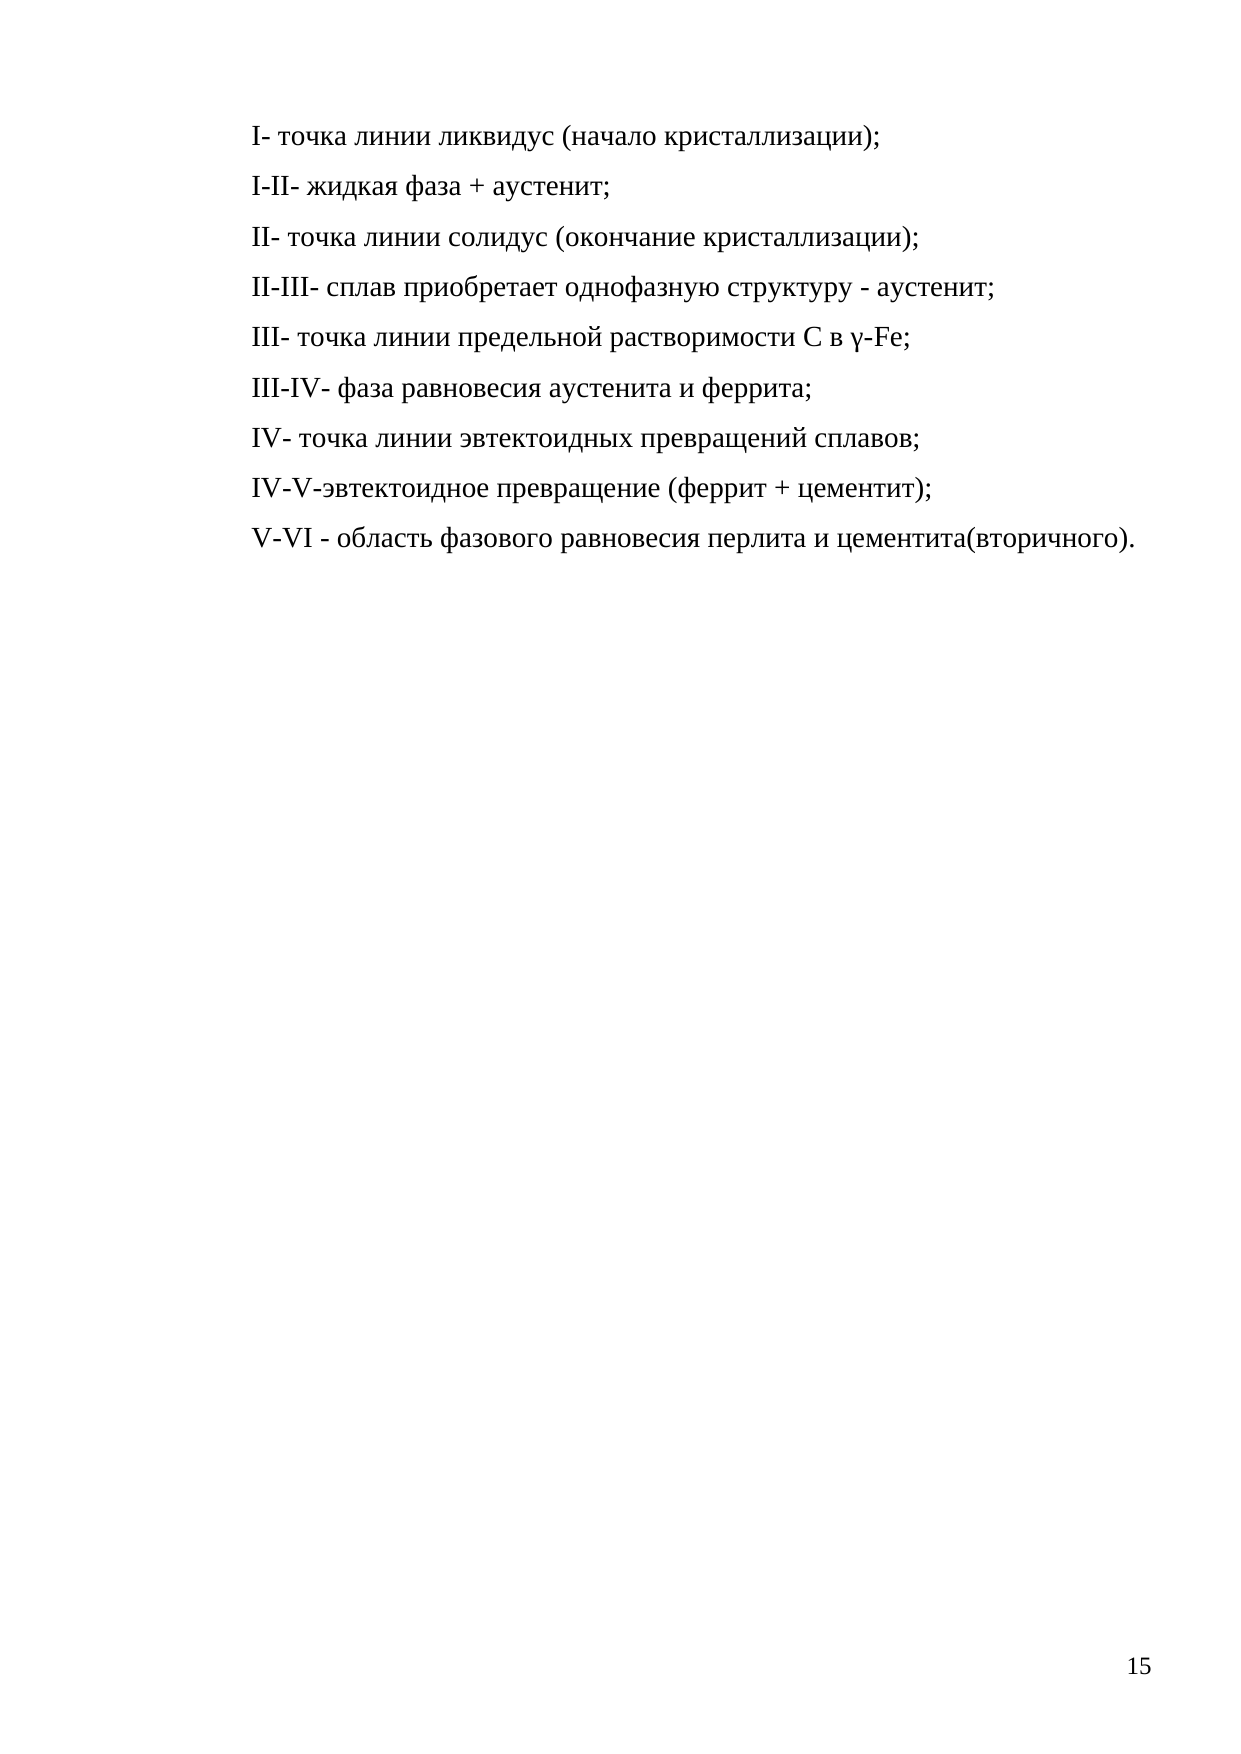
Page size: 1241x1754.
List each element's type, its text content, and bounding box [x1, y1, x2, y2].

text IV- точка линии эвтектоидных превращений сплавов; [177, 420, 1152, 453]
text V-VI - область фазового равновесия перлита и цементита(вторичного). [177, 521, 1152, 554]
text IV-V-эвтектоидное превращение (феррит + цементит); [177, 470, 1152, 504]
text II- точка линии солидус (окончание кристаллизации); [177, 219, 1152, 252]
text III-IV- фаза равновесия аустенита и феррита; [177, 370, 1152, 403]
text I-II- жидкая фаза + аустенит; [177, 168, 1152, 202]
text II-III- сплав приобретает однофазную структуру - аустенит; [177, 269, 1152, 303]
text III- точка линии предельной растворимости С в γ-Fe; [177, 319, 1152, 353]
text I- точка линии ликвидус (начало кристаллизации); [177, 118, 1152, 152]
